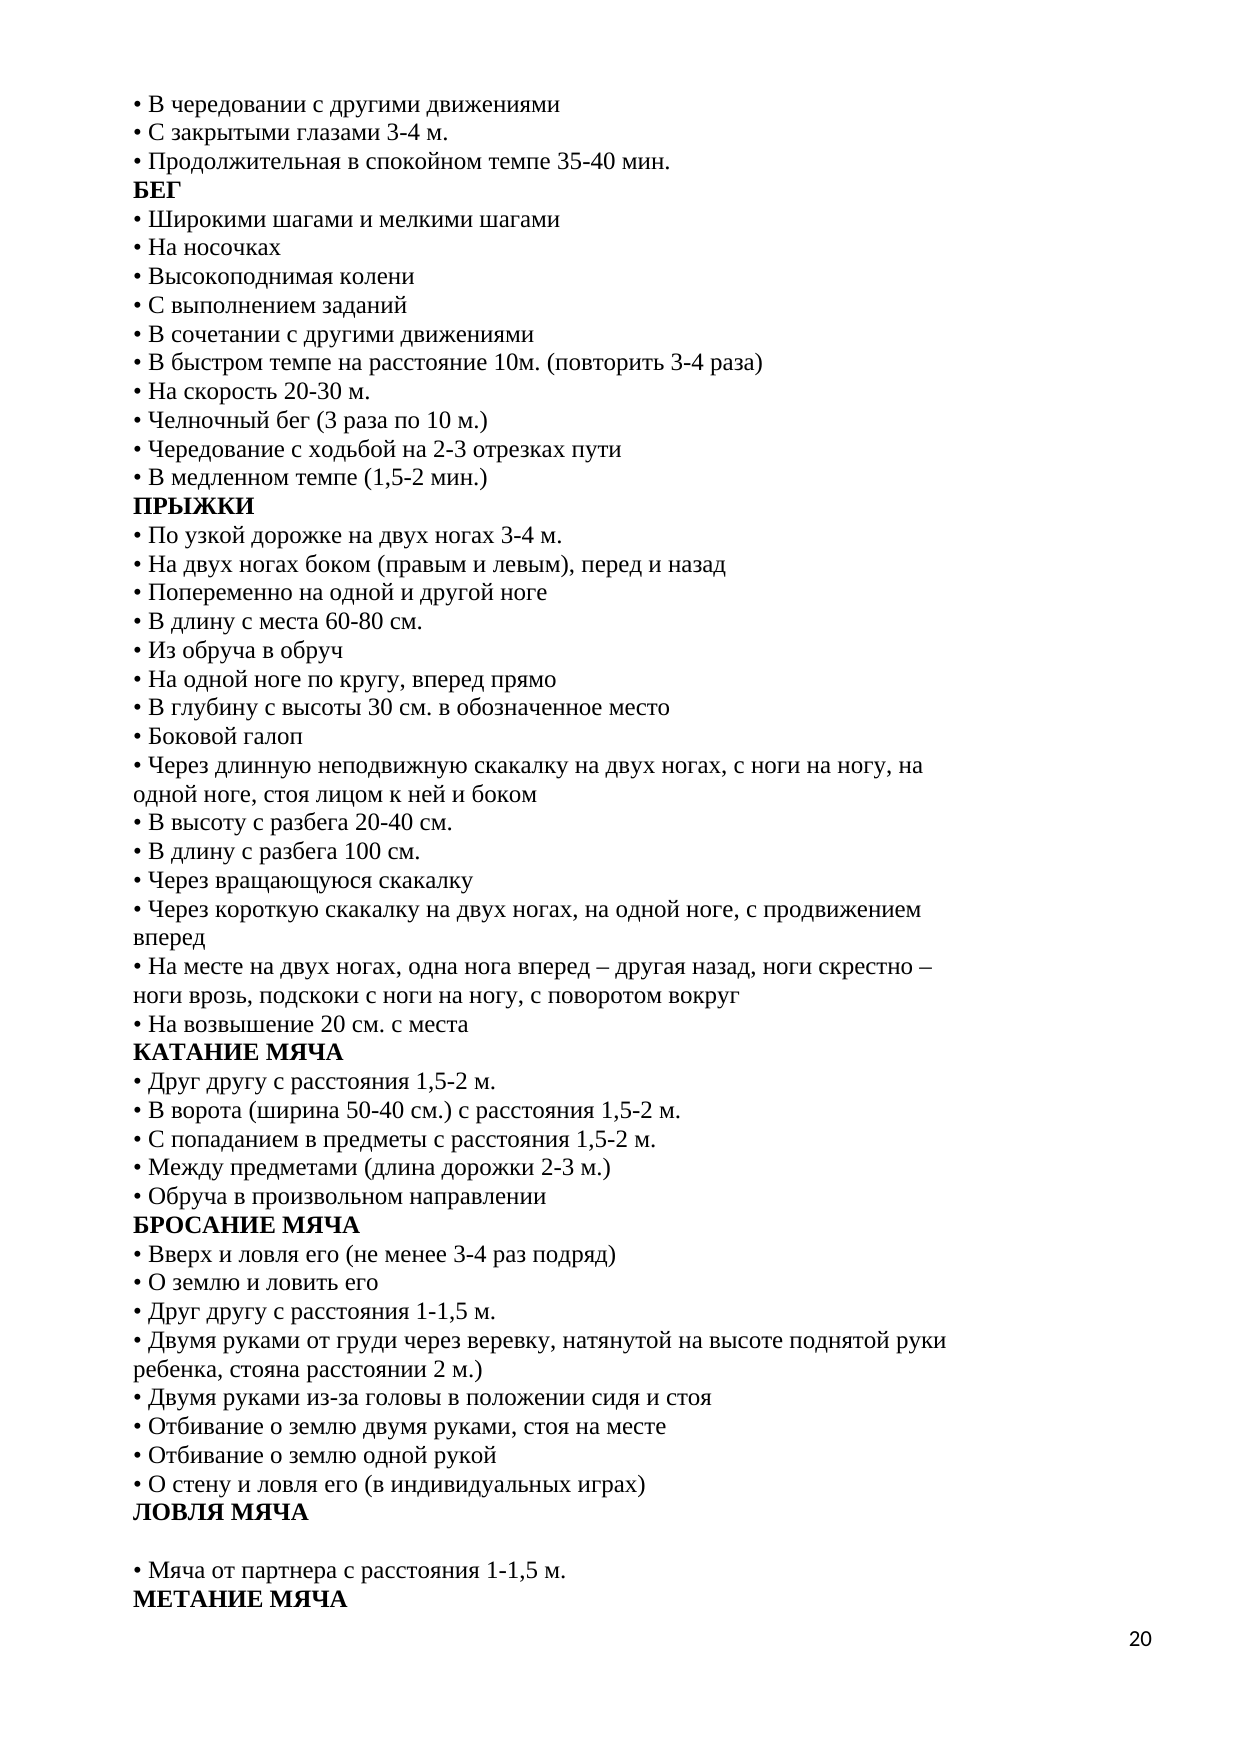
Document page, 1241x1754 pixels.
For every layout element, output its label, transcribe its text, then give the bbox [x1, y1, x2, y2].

text ребенка, стояна расстоянии 2 м.) [133, 1354, 1152, 1382]
text • В длину с разбега 100 см. [133, 836, 1152, 865]
text • В чередовании с другими движениями [133, 89, 1152, 117]
text • Попеременно на одной и другой ноге [133, 577, 1152, 606]
text • На возвышение 20 см. с места [133, 1009, 1152, 1037]
text ПРЫЖКИ [133, 491, 1152, 520]
text одной ноге, стоя лицом к ней и боком [133, 779, 1152, 807]
text • На месте на двух ногах, одна нога вперед – другая назад, ноги скрестно – [133, 951, 1152, 980]
text • На скорость 20-30 м. [133, 376, 1152, 405]
text • Двумя руками от груди через веревку, натянутой на высоте поднятой руки [133, 1325, 1152, 1354]
text • На одной ноге по кругу, вперед прямо [133, 664, 1152, 692]
text • В быстром темпе на расстояние 10м. (повторить 3-4 раза) [133, 347, 1152, 376]
text • В сочетании с другими движениями [133, 319, 1152, 347]
text • Чередование с ходьбой на 2-3 отрезках пути [133, 434, 1152, 462]
text • Вверх и ловля его (не менее 3-4 раз подряд) [133, 1239, 1152, 1267]
text • Друг другу с расстояния 1,5-2 м. [133, 1066, 1152, 1095]
text • Мяча от партнера с расстояния 1-1,5 м. [133, 1555, 1152, 1584]
text • Челночный бег (3 раза по 10 м.) [133, 405, 1152, 434]
text • Высокоподнимая колени [133, 261, 1152, 290]
text • Через вращающуюся скакалку [133, 865, 1152, 894]
text БЕГ [133, 175, 1152, 204]
text • С закрытыми глазами 3-4 м. [133, 117, 1152, 146]
text • Отбивание о землю двумя руками, стоя на месте [133, 1411, 1152, 1440]
text • В длину с места 60-80 см. [133, 606, 1152, 635]
text • В глубину с высоты 30 см. в обозначенное место [133, 692, 1152, 721]
text • Через длинную неподвижную скакалку на двух ногах, с ноги на ногу, на [133, 750, 1152, 779]
text • С попаданием в предметы с расстояния 1,5-2 м. [133, 1124, 1152, 1152]
text ЛОВЛЯ МЯЧА [133, 1497, 1152, 1526]
text вперед [133, 922, 1152, 951]
text • Из обруча в обруч [133, 635, 1152, 664]
text • О стену и ловля его (в индивидуальных играх) [133, 1469, 1152, 1497]
text • В ворота (ширина 50-40 см.) с расстояния 1,5-2 м. [133, 1095, 1152, 1124]
text • Между предметами (длина дорожки 2-3 м.) [133, 1152, 1152, 1181]
text • По узкой дорожке на двух ногах 3-4 м. [133, 520, 1152, 549]
text БРОСАНИЕ МЯЧА [133, 1210, 1152, 1239]
text • Отбивание о землю одной рукой [133, 1440, 1152, 1469]
text • На носочках [133, 232, 1152, 261]
text • Обруча в произвольном направлении [133, 1181, 1152, 1210]
text • Продолжительная в спокойном темпе 35-40 мин. [133, 146, 1152, 175]
text ноги врозь, подскоки с ноги на ногу, с поворотом вокруг [133, 980, 1152, 1009]
text • О землю и ловить его [133, 1267, 1152, 1296]
text КАТАНИЕ МЯЧА [133, 1037, 1152, 1066]
text • Друг другу с расстояния 1-1,5 м. [133, 1296, 1152, 1325]
text МЕТАНИЕ МЯЧА [133, 1584, 1152, 1612]
text • С выполнением заданий [133, 290, 1152, 319]
text • Боковой галоп [133, 721, 1152, 750]
text • В высоту с разбега 20-40 см. [133, 807, 1152, 836]
text • Двумя руками из-за головы в положении сидя и стоя [133, 1382, 1152, 1411]
text • Широкими шагами и мелкими шагами [133, 204, 1152, 232]
text • В медленном темпе (1,5-2 мин.) [133, 462, 1152, 491]
text • Через короткую скакалку на двух ногах, на одной ноге, с продвижением [133, 894, 1152, 922]
text • На двух ногах боком (правым и левым), перед и назад [133, 549, 1152, 577]
